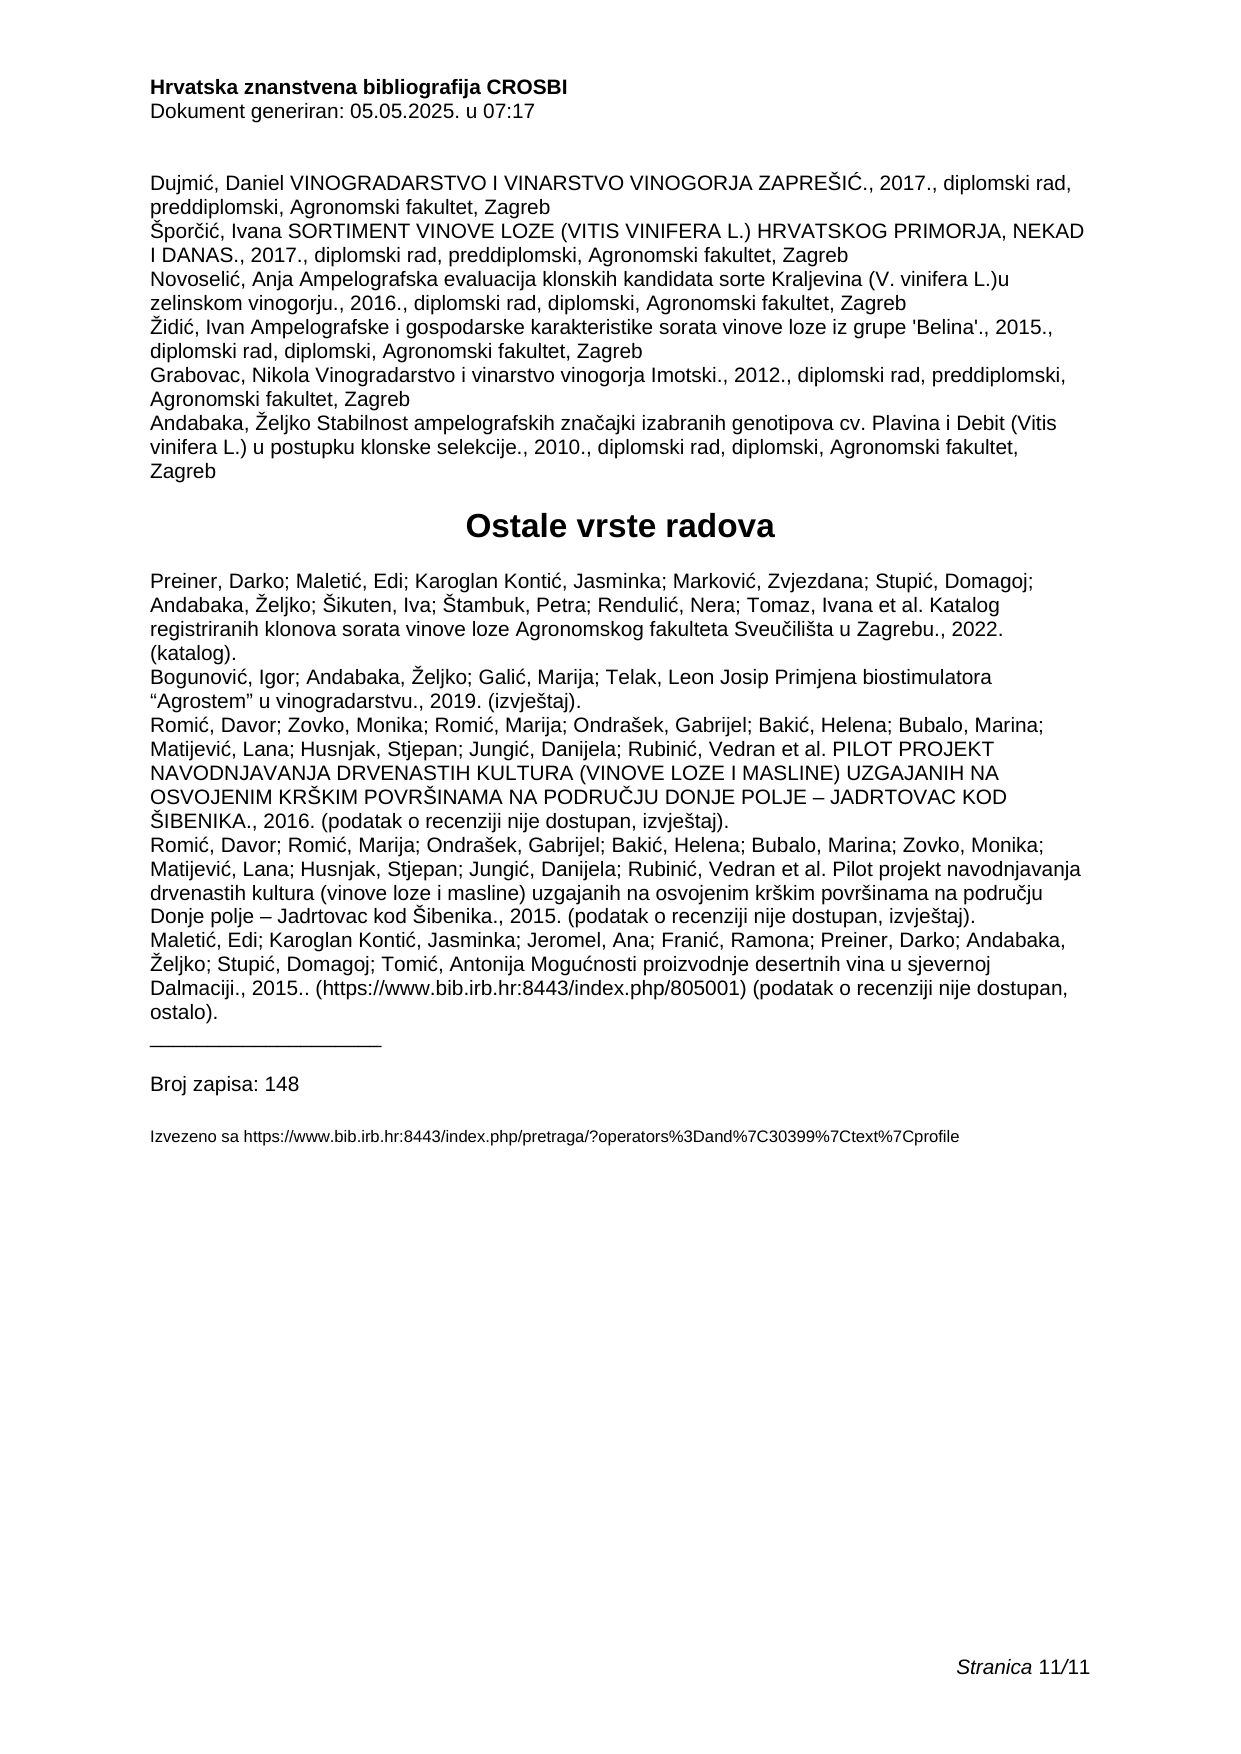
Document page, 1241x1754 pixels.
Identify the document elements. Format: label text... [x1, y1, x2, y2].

subtitle Ostale vrste radova [150, 506, 1090, 545]
text Preiner, Darko; Maletić, Edi; Karoglan Kontić, Jasminka; Marković, Zvjezdana; Stupić, Domagoj; Andabaka, Željko; Šikuten, Iva; Štambuk, Petra; Rendulić, Nera; Tomaz, Ivana et al. [150, 569, 1090, 665]
text Maletić, Edi; Karoglan Kontić, Jasminka; Jeromel, Ana; Franić, Ramona; Preiner, Darko; Andabaka, Željko; Stupić, Domagoj; Tomić, Antonija [150, 928, 1090, 1024]
text Židić, Ivan [150, 315, 1090, 363]
text Dujmić, Daniel [150, 171, 1090, 219]
text Šporčić, Ivana [150, 219, 1090, 267]
text Andabaka, Željko [150, 411, 1090, 482]
text Grabovac, Nikola [150, 363, 1090, 411]
text Broj zapisa: 148 [150, 1072, 1090, 1096]
text Romić, Davor; Zovko, Monika; Romić, Marija; Ondrašek, Gabrijel; Bakić, Helena; Bubalo, Marina; Matijević, Lana; Husnjak, Stjepan; Jungić, Danijela; Rubinić, Vedran et al. [150, 713, 1090, 832]
text ____________________ [150, 1024, 1090, 1048]
text Bogunović, Igor; Andabaka, Željko; Galić, Marija; Telak, Leon Josip [150, 665, 1090, 713]
text Romić, Davor; Romić, Marija; Ondrašek, Gabrijel; Bakić, Helena; Bubalo, Marina; Zovko, Monika; Matijević, Lana; Husnjak, Stjepan; Jungić, Danijela; Rubinić, Vedran et al. [150, 832, 1090, 928]
text Izvezeno sa https://www.bib.irb.hr:8443/index.php/pretraga/?operators%3Dand%7C30399%7Ctext%7Cprofile [150, 1127, 1090, 1146]
text Novoselić, Anja [150, 267, 1090, 315]
